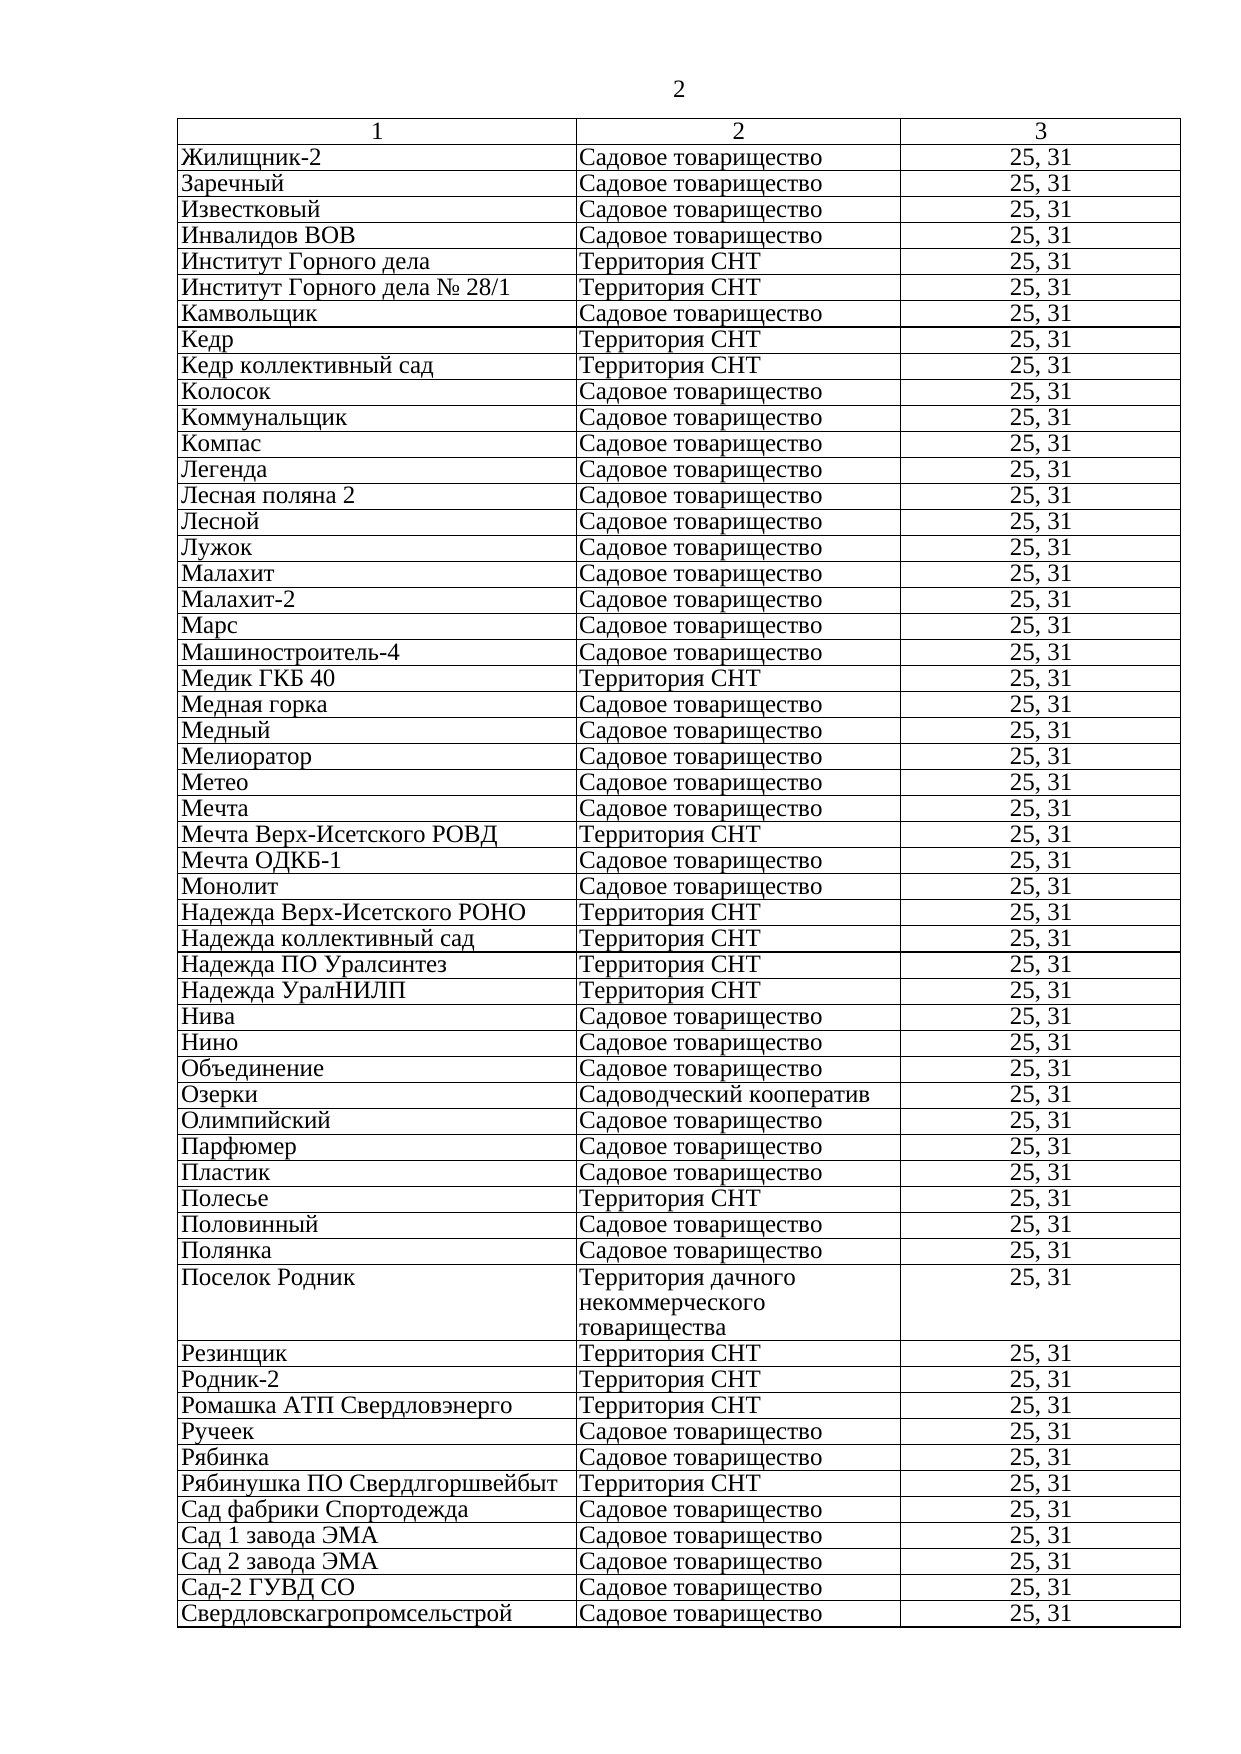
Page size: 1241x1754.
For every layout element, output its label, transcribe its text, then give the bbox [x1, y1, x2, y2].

table_cell 25, 31 [901, 1445, 1180, 1470]
table_cell Садовое товарищество [577, 223, 900, 248]
table_cell 25, 31 [901, 458, 1180, 483]
table_cell Парфюмер [178, 1135, 576, 1160]
table_cell Садовое товарищество [577, 1031, 900, 1056]
table_cell Территория СНТ [577, 354, 900, 378]
table_cell Жилищник-2 [178, 145, 576, 170]
table_cell 25, 31 [901, 1471, 1180, 1496]
table_cell 25, 31 [901, 145, 1180, 170]
table_cell 25, 31 [901, 770, 1180, 795]
table_cell Территория СНТ [577, 328, 900, 352]
table_cell Нино [178, 1031, 576, 1056]
table_cell Территория СНТ [577, 1341, 900, 1366]
table_cell Известковый [178, 197, 576, 222]
table_cell Садоводческий кооператив [577, 1083, 900, 1108]
table_cell 25, 31 [901, 588, 1180, 613]
table_cell 25, 31 [901, 796, 1180, 821]
table_cell Мечта ОДКБ-1 [178, 848, 576, 873]
table_cell Садовое товарищество [577, 614, 900, 639]
table_cell Территория СНТ [577, 249, 900, 274]
table_cell Малахит [178, 562, 576, 587]
table_cell 25, 31 [901, 406, 1180, 431]
table_header 3 [901, 119, 1180, 144]
table_cell Садовое товарищество [577, 510, 900, 535]
table_cell 25, 31 [901, 1393, 1180, 1418]
table_cell Садовое товарищество [577, 1057, 900, 1082]
table_cell 25, 31 [901, 1161, 1180, 1186]
table_cell 25, 31 [901, 354, 1180, 378]
table_cell Садовое товарищество [577, 1109, 900, 1134]
table_cell Садовое товарищество [577, 848, 900, 873]
table_cell 25, 31 [901, 926, 1180, 951]
table_cell 25, 31 [901, 874, 1180, 899]
table_cell Компас [178, 432, 576, 457]
table_cell 25, 31 [901, 197, 1180, 222]
table_cell 25, 31 [901, 1187, 1180, 1212]
table_cell Легенда [178, 458, 576, 483]
table_cell Рябинка [178, 1445, 576, 1470]
table_cell Машиностроитель-4 [178, 640, 576, 665]
table_cell Медный [178, 718, 576, 743]
table_cell Садовое товарищество [577, 1419, 900, 1444]
table_cell Марс [178, 614, 576, 639]
table_cell 25, 31 [901, 1549, 1180, 1574]
table_cell Сад фабрики Спортодежда [178, 1497, 576, 1522]
table_cell 25, 31 [901, 510, 1180, 535]
table_cell Объединение [178, 1057, 576, 1082]
table_cell 25, 31 [901, 614, 1180, 639]
table_cell Садовое товарищество [577, 1161, 900, 1186]
table_cell Медик ГКБ 40 [178, 666, 576, 691]
table_cell Садовое товарищество [577, 692, 900, 717]
table_cell Коммунальщик [178, 406, 576, 431]
table_cell Заречный [178, 171, 576, 196]
table_cell Резинщик [178, 1341, 576, 1366]
table_cell 25, 31 [901, 1575, 1180, 1600]
table_cell Озерки [178, 1083, 576, 1108]
table_cell 25, 31 [901, 380, 1180, 404]
table_cell Садовое товарищество [577, 301, 900, 326]
table_cell Пластик [178, 1161, 576, 1186]
table_cell Садовое товарищество [577, 1239, 900, 1264]
table_cell 25, 31 [901, 1213, 1180, 1238]
table_cell Территория СНТ [577, 1187, 900, 1212]
table_cell Территория СНТ [577, 926, 900, 951]
table_cell 25, 31 [901, 979, 1180, 1003]
table_cell Сад-2 ГУВД СО [178, 1575, 576, 1600]
table_cell 25, 31 [901, 822, 1180, 847]
table_cell Садовое товарищество [577, 1523, 900, 1548]
table_cell Территория СНТ [577, 275, 900, 300]
table_cell Институт Горного дела [178, 249, 576, 274]
table_header 1 [178, 119, 576, 144]
table_cell Надежда коллективный сад [178, 926, 576, 951]
table_cell Садовое товарищество [577, 536, 900, 561]
table_cell Полесье [178, 1187, 576, 1212]
table_cell Кедр коллективный сад [178, 354, 576, 378]
table_cell Медная горка [178, 692, 576, 717]
table_cell 25, 31 [901, 171, 1180, 196]
table_cell Садовое товарищество [577, 796, 900, 821]
table_cell Лужок [178, 536, 576, 561]
table_cell 25, 31 [901, 484, 1180, 509]
table_cell 25, 31 [901, 692, 1180, 717]
table_cell Территория СНТ [577, 900, 900, 925]
table_cell 25, 31 [901, 718, 1180, 743]
table_cell 25, 31 [901, 1523, 1180, 1548]
table_cell Садовое товарищество [577, 1445, 900, 1470]
table_cell 25, 31 [901, 744, 1180, 769]
table_cell Кедр [178, 328, 576, 352]
table_cell 25, 31 [901, 223, 1180, 248]
table_cell Садовое товарищество [577, 406, 900, 431]
table_cell Садовое товарищество [577, 1575, 900, 1600]
table_cell Садовое товарищество [577, 145, 900, 170]
table_cell 25, 31 [901, 953, 1180, 977]
table_cell Территория СНТ [577, 1367, 900, 1392]
table_cell Садовое товарищество [577, 1005, 900, 1029]
table_header 2 [577, 119, 900, 144]
table_cell Малахит-2 [178, 588, 576, 613]
table_cell Садовое товарищество [577, 588, 900, 613]
table_cell Лесной [178, 510, 576, 535]
table_cell Родник-2 [178, 1367, 576, 1392]
table_cell Колосок [178, 380, 576, 404]
table_cell Садовое товарищество [577, 432, 900, 457]
table_cell Садовое товарищество [577, 484, 900, 509]
table_cell Садовое товарищество [577, 1213, 900, 1238]
table_cell Институт Горного дела № 28/1 [178, 275, 576, 300]
table_cell Поселок Родник [178, 1265, 576, 1340]
table_cell 25, 31 [901, 1083, 1180, 1108]
table_cell Камвольщик [178, 301, 576, 326]
table_cell Надежда Верх-Исетского РОНО [178, 900, 576, 925]
table_cell Олимпийский [178, 1109, 576, 1134]
table_cell Монолит [178, 874, 576, 899]
table_cell Половинный [178, 1213, 576, 1238]
table_cell Мечта Верх-Исетского РОВД [178, 822, 576, 847]
table_cell Метео [178, 770, 576, 795]
table_cell 25, 31 [901, 1367, 1180, 1392]
table_cell Садовое товарищество [577, 1601, 900, 1626]
table_cell Сад 1 завода ЭМА [178, 1523, 576, 1548]
table_cell 25, 31 [901, 1265, 1180, 1340]
table_cell 25, 31 [901, 301, 1180, 326]
table_cell Инвалидов ВОВ [178, 223, 576, 248]
table_cell 25, 31 [901, 848, 1180, 873]
table_cell Садовое товарищество [577, 744, 900, 769]
table_cell Садовое товарищество [577, 718, 900, 743]
table_cell 25, 31 [901, 900, 1180, 925]
table_cell Надежда УралНИЛП [178, 979, 576, 1003]
table_cell Территория СНТ [577, 822, 900, 847]
table_cell Садовое товарищество [577, 874, 900, 899]
table_cell 25, 31 [901, 1239, 1180, 1264]
table_cell Садовое товарищество [577, 770, 900, 795]
table_cell Садовое товарищество [577, 1549, 900, 1574]
table_cell 25, 31 [901, 1005, 1180, 1029]
table_cell 25, 31 [901, 1497, 1180, 1522]
table_cell Садовое товарищество [577, 1135, 900, 1160]
table_cell Садовое товарищество [577, 640, 900, 665]
table_cell Мечта [178, 796, 576, 821]
table_cell Полянка [178, 1239, 576, 1264]
table_cell Сад 2 завода ЭМА [178, 1549, 576, 1574]
table_cell Садовое товарищество [577, 380, 900, 404]
table_cell Садовое товарищество [577, 197, 900, 222]
table_cell Рябинушка ПО Свердлгоршвейбыт [178, 1471, 576, 1496]
table_cell Территория СНТ [577, 1393, 900, 1418]
table_cell 25, 31 [901, 1601, 1180, 1626]
table_cell 25, 31 [901, 1031, 1180, 1056]
table_cell 25, 31 [901, 432, 1180, 457]
table_cell 25, 31 [901, 666, 1180, 691]
table_cell Территория дачного некоммерческого товарищества [577, 1265, 900, 1340]
table_cell Территория СНТ [577, 953, 900, 977]
table_cell Садовое товарищество [577, 171, 900, 196]
table_cell 25, 31 [901, 1057, 1180, 1082]
table_cell Территория СНТ [577, 979, 900, 1003]
table_cell Садовое товарищество [577, 458, 900, 483]
table_cell 25, 31 [901, 640, 1180, 665]
table_cell 25, 31 [901, 1109, 1180, 1134]
table_cell Садовое товарищество [577, 562, 900, 587]
table_cell Садовое товарищество [577, 1497, 900, 1522]
table_cell 25, 31 [901, 1341, 1180, 1366]
table_cell Территория СНТ [577, 1471, 900, 1496]
table_cell Ромашка АТП Свердловэнерго [178, 1393, 576, 1418]
table_cell Ручеек [178, 1419, 576, 1444]
table_cell 25, 31 [901, 275, 1180, 300]
table_cell Нива [178, 1005, 576, 1029]
table_cell 25, 31 [901, 562, 1180, 587]
table_cell 25, 31 [901, 536, 1180, 561]
table_cell 25, 31 [901, 1135, 1180, 1160]
table_cell 25, 31 [901, 1419, 1180, 1444]
table_cell Свердловскагропромсельстрой [178, 1601, 576, 1626]
table_cell 25, 31 [901, 249, 1180, 274]
table_cell Лесная поляна 2 [178, 484, 576, 509]
table_cell Территория СНТ [577, 666, 900, 691]
table_cell 25, 31 [901, 328, 1180, 352]
table_cell Мелиоратор [178, 744, 576, 769]
table_cell Надежда ПО Уралсинтез [178, 953, 576, 977]
